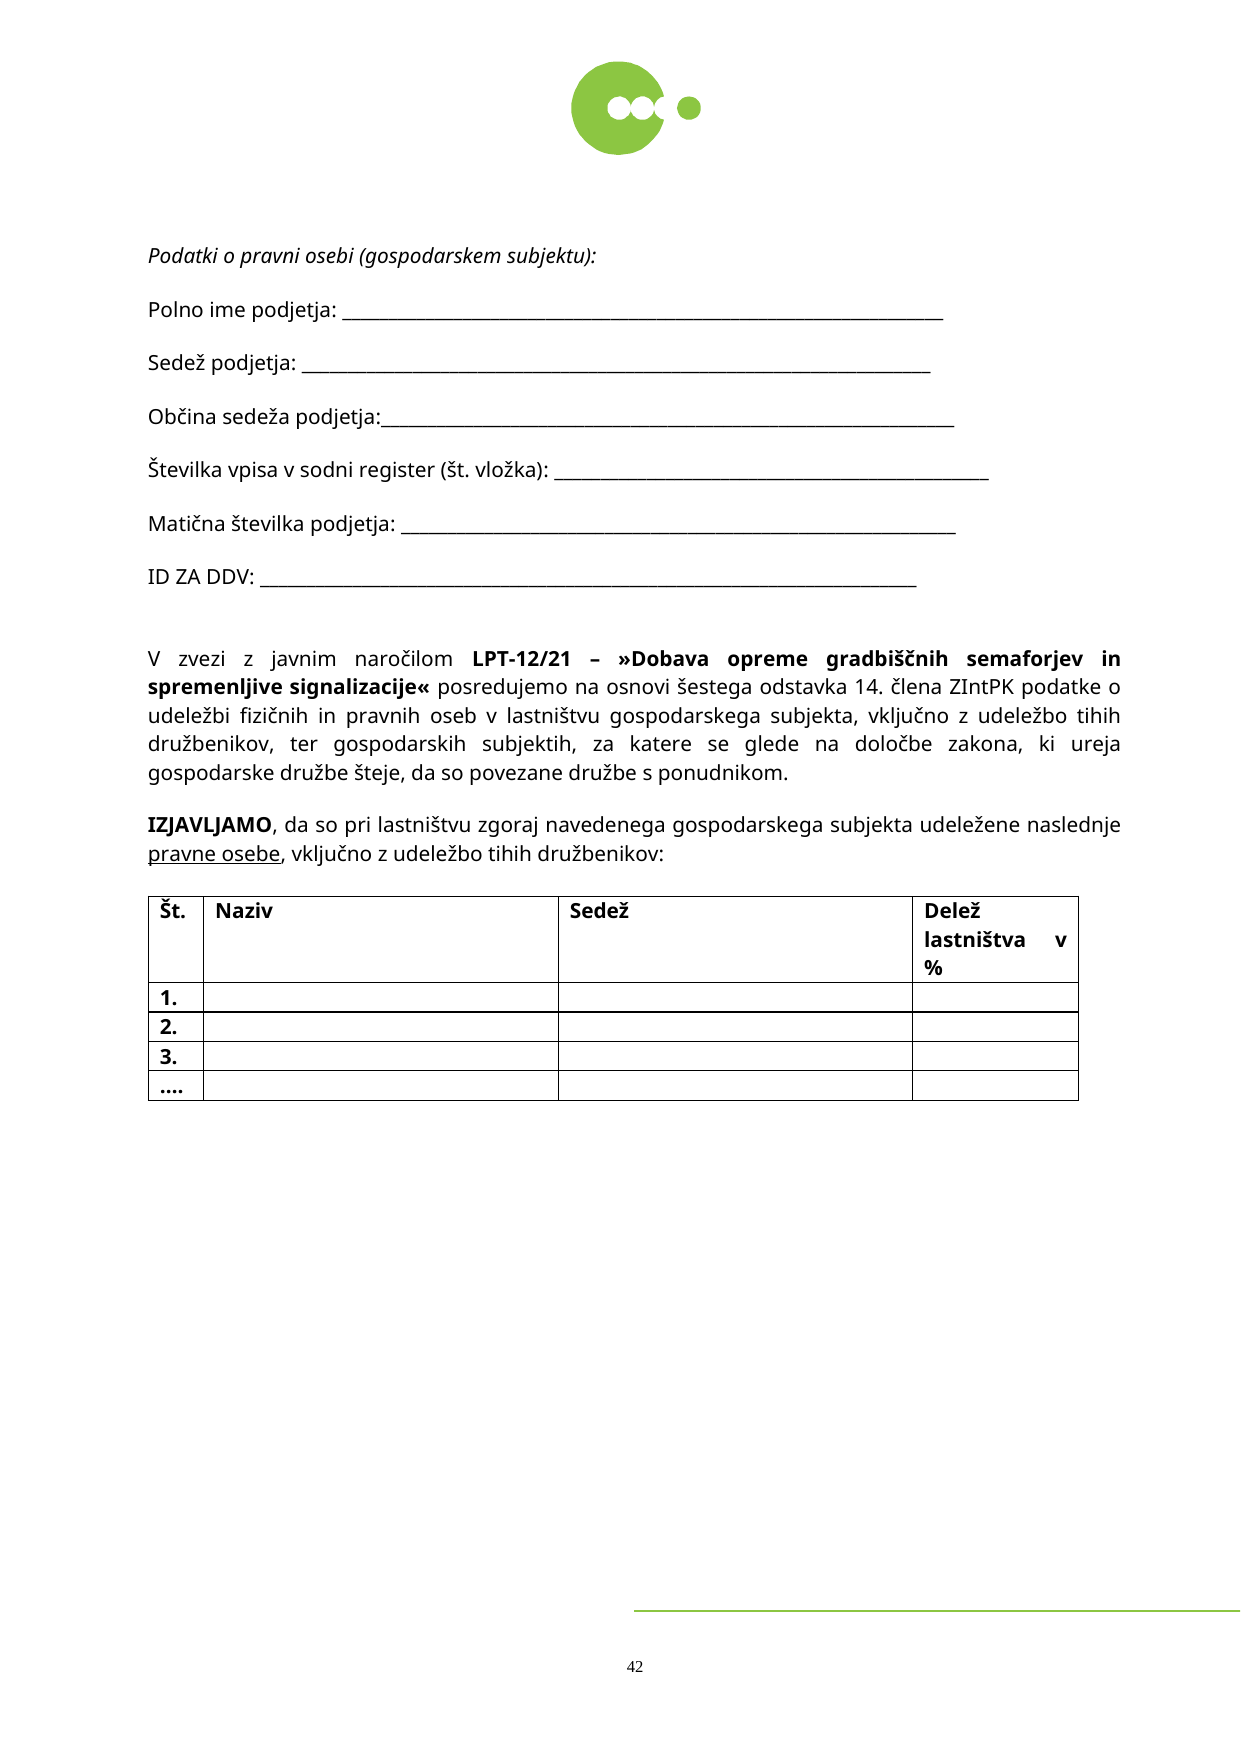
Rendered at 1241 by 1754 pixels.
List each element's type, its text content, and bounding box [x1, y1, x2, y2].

table_cell [559, 1013, 912, 1041]
text ID ZA DDV: _______________________________________________________________________ [148, 562, 1122, 591]
table_cell [913, 983, 1078, 1011]
text Sedež podjetja: ____________________________________________________________________ [148, 348, 1122, 377]
table_cell 1. [149, 983, 203, 1011]
table_cell …. [149, 1071, 203, 1100]
table_header Št. [149, 897, 203, 982]
table_cell [559, 1042, 912, 1070]
text V zvezi z javnim naročilom LPT-12/21 – »Dobava opreme gradbiščnih semaforjev in spremenljive signalizacije« posredujemo na osnovi šestega odstavka 14. člena ZIntPK podatke o udeležbi fizičnih in pravnih oseb v lastništvu gospodarskega subjekta, vključno z udeležbo tihih družbenikov, ter gospodarskih subjektih, za katere se glede na določbe zakona, ki ureja gospodarske družbe šteje, da so povezane družbe s ponudnikom. [148, 644, 1122, 786]
text Občina sedeža podjetja:______________________________________________________________ [148, 402, 1122, 430]
table_cell [204, 1042, 558, 1070]
table_cell 2. [149, 1013, 203, 1041]
table_cell [204, 983, 558, 1011]
table_cell [559, 1071, 912, 1100]
table_header Delež lastništva v % [913, 897, 1078, 982]
table_cell [204, 1071, 558, 1100]
table_cell [559, 983, 912, 1011]
table_header Naziv [204, 897, 558, 982]
table_cell [913, 1042, 1078, 1070]
table_header Sedež [559, 897, 912, 982]
text Matična številka podjetja: ____________________________________________________________ [148, 509, 1122, 537]
table_cell [913, 1071, 1078, 1100]
text IZJAVLJAMO, da so pri lastništvu zgoraj navedenega gospodarskega subjekta udeležene naslednje pravne osebe, vključno z udeležbo tihih družbenikov: [148, 810, 1122, 867]
table_cell [913, 1013, 1078, 1041]
text Podatki o pravni osebi (gospodarskem subjektu): [148, 241, 1122, 270]
text Polno ime podjetja: _________________________________________________________________ [148, 295, 1122, 323]
table_cell 3. [149, 1042, 203, 1070]
table_cell [204, 1013, 558, 1041]
text Številka vpisa v sodni register (št. vložka): _______________________________________________ [148, 455, 1122, 484]
